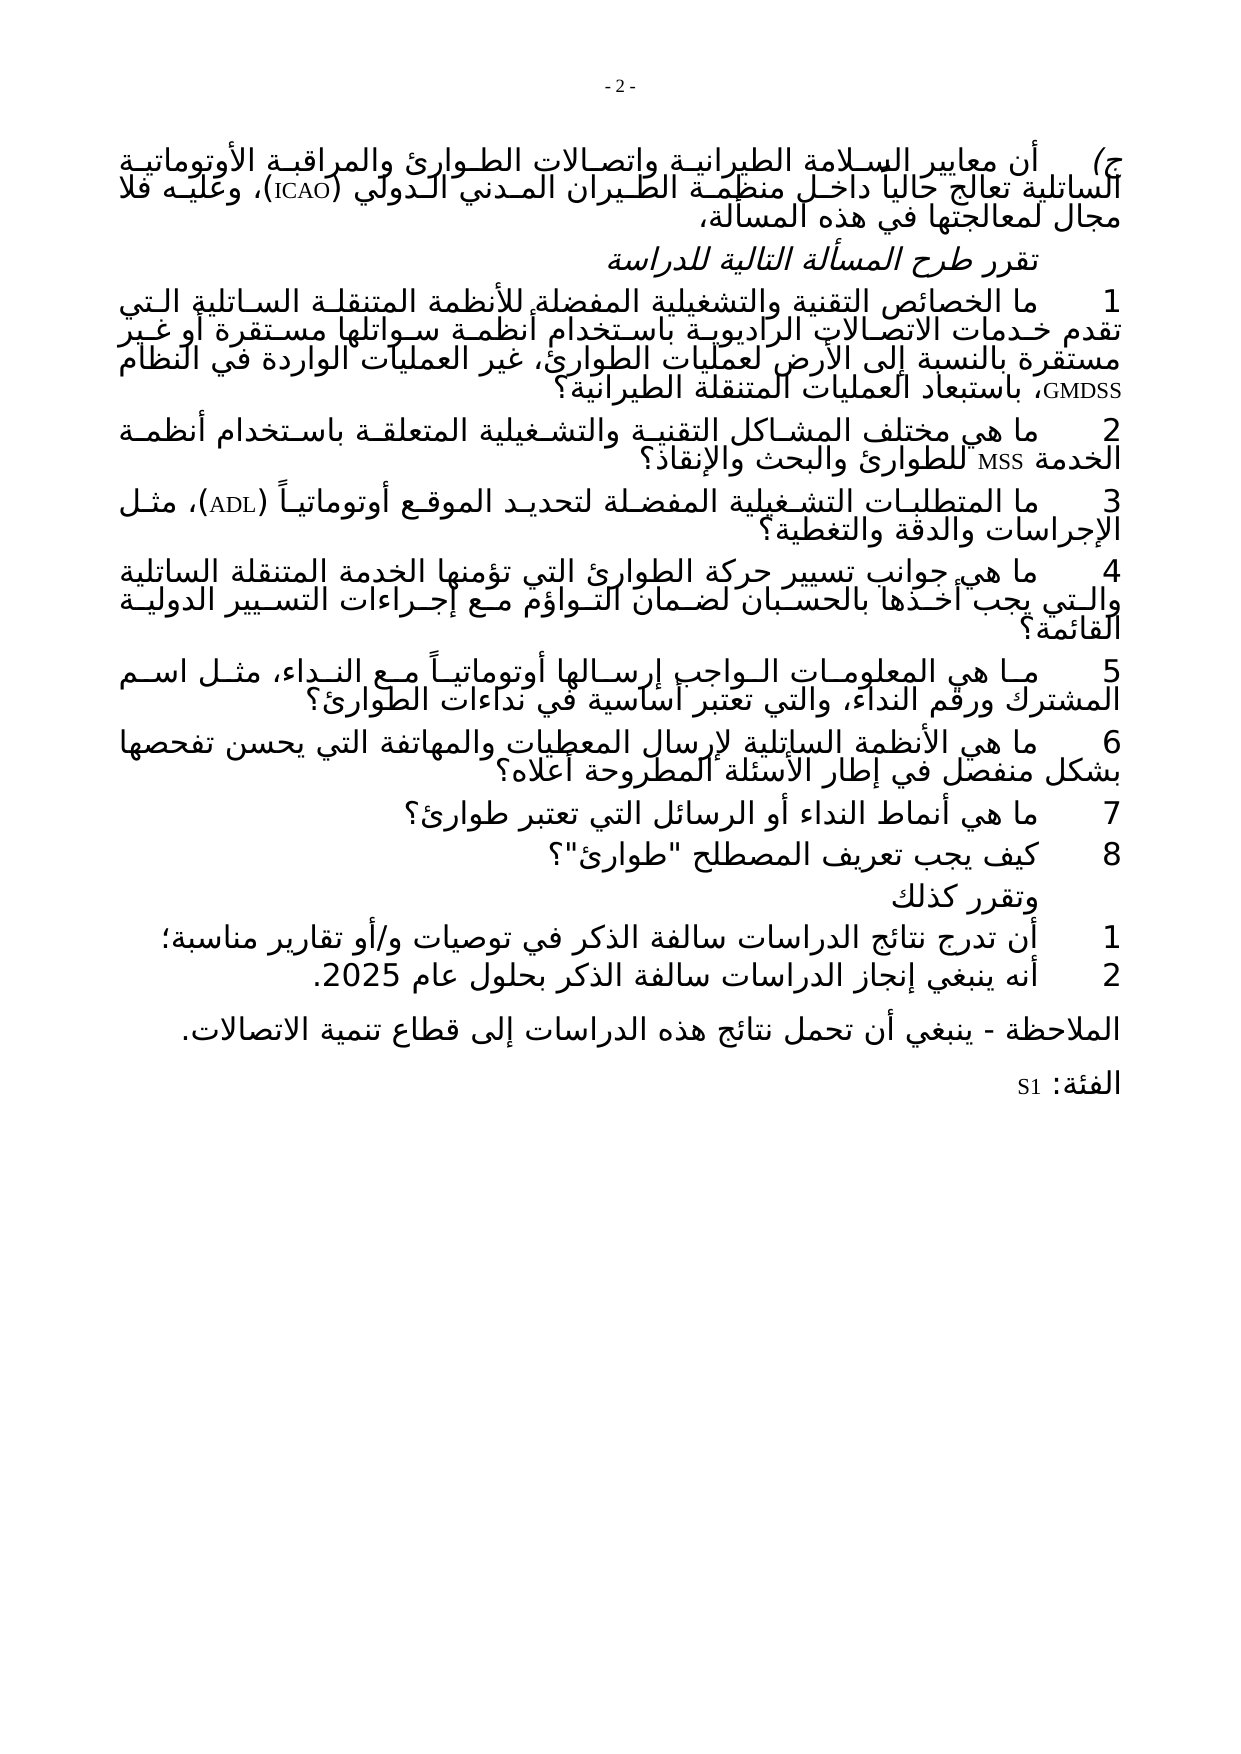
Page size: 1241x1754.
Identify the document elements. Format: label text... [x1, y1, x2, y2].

text 5 ما هي المعلومات الواجب إرسالها أوتوماتياً مع النداء، مثل اسم المشترك ورقم النداء، والتي تعتبر أساسية في نداءات الطوارئ؟ [118, 659, 1122, 718]
text الفئة: S1 [118, 1071, 1122, 1100]
text 8 كيف يجب تعريف المصطلح "طوارئ"؟ [118, 843, 646, 872]
text 4 ما هي جوانب تسيير حركة الطوارئ التي تؤمنها الخدمة المتنقلة الساتلية والتي يجب أخذها بالحسبان لضمان التواؤم مع إجراءات التسيير الدولية القائمة؟ [118, 560, 1122, 647]
text 7 ما هي أنماط النداء أو الرسائل التي تعتبر طوارئ؟ [728, 801, 1122, 830]
text ج) أن معايير السلامة الطيرانية واتصالات الطوارئ والمراقبة الأوتوماتية الساتلية تعالج حالياً داخل منظمة الطيران المدني الدولي (ICAO)، وعليه فلا مجال لمعالجتها في هذه المسألة، [118, 148, 1122, 235]
text 8 كيف يجب تعريف المصطلح "طوارئ"؟ [633, 843, 715, 872]
text تقرر طرح المسألة التالية للدراسة [201, 248, 957, 277]
text 8 كيف يجب تعريف المصطلح "طوارئ"؟ [697, 843, 1122, 872]
text الملاحظة - ينبغي أن تحمل نتائج هذه الدراسات إلى قطاع تنمية الاتصالات. [118, 1017, 1122, 1046]
text وتقرر كذلك [201, 884, 1039, 913]
text 1 ما الخصائص التقنية والتشغيلية المفضلة للأنظمة المتنقلة الساتلية التي تقدم خدمات الاتصالات الراديوية باستخدام أنظمة سواتلها مستقرة أو غير مستقرة بالنسبة إلى الأرض لعمليات الطوارئ، غير العمليات الواردة في النظام GMDSS، باستبعاد العمليات المتنقلة الطيرانية؟ [118, 289, 1122, 406]
text 6 ما هي الأنظمة الساتلية لإرسال المعطيات والمهاتفة التي يحسن تفحصها بشكل منفصل في إطار الأسئلة المطروحة أعلاه؟ [118, 730, 1122, 788]
text 1 أن تدرج نتائج الدراسات سالفة الذكر في توصيات و/أو تقارير مناسبة؛ [577, 926, 1122, 955]
text 7 ما هي أنماط النداء أو الرسائل التي تعتبر طوارئ؟ [477, 801, 741, 830]
text 3 ما المتطلبات التشغيلية المفضلة لتحديد الموقع أوتوماتياً (ADL)، مثل الإجراسات والدقة والتغطية؟ [118, 489, 1122, 547]
text 2 ما هي مختلف المشاكل التقنية والتشغيلية المتعلقة باستخدام أنظمة الخدمة MSS للطوارئ والبحث والإنقاذ؟ [118, 418, 1122, 476]
text 1 أن تدرج نتائج الدراسات سالفة الذكر في توصيات و/أو تقارير مناسبة؛ [118, 926, 599, 955]
text 2 أنه ينبغي إنجاز الدراسات سالفة الذكر بحلول عام 2025. [118, 963, 511, 992]
text 2 أنه ينبغي إنجاز الدراسات سالفة الذكر بحلول عام 2025. [564, 963, 1122, 992]
text تقرر طرح المسألة التالية للدراسة [934, 248, 1039, 277]
text 7 ما هي أنماط النداء أو الرسائل التي تعتبر طوارئ؟ [118, 801, 488, 830]
